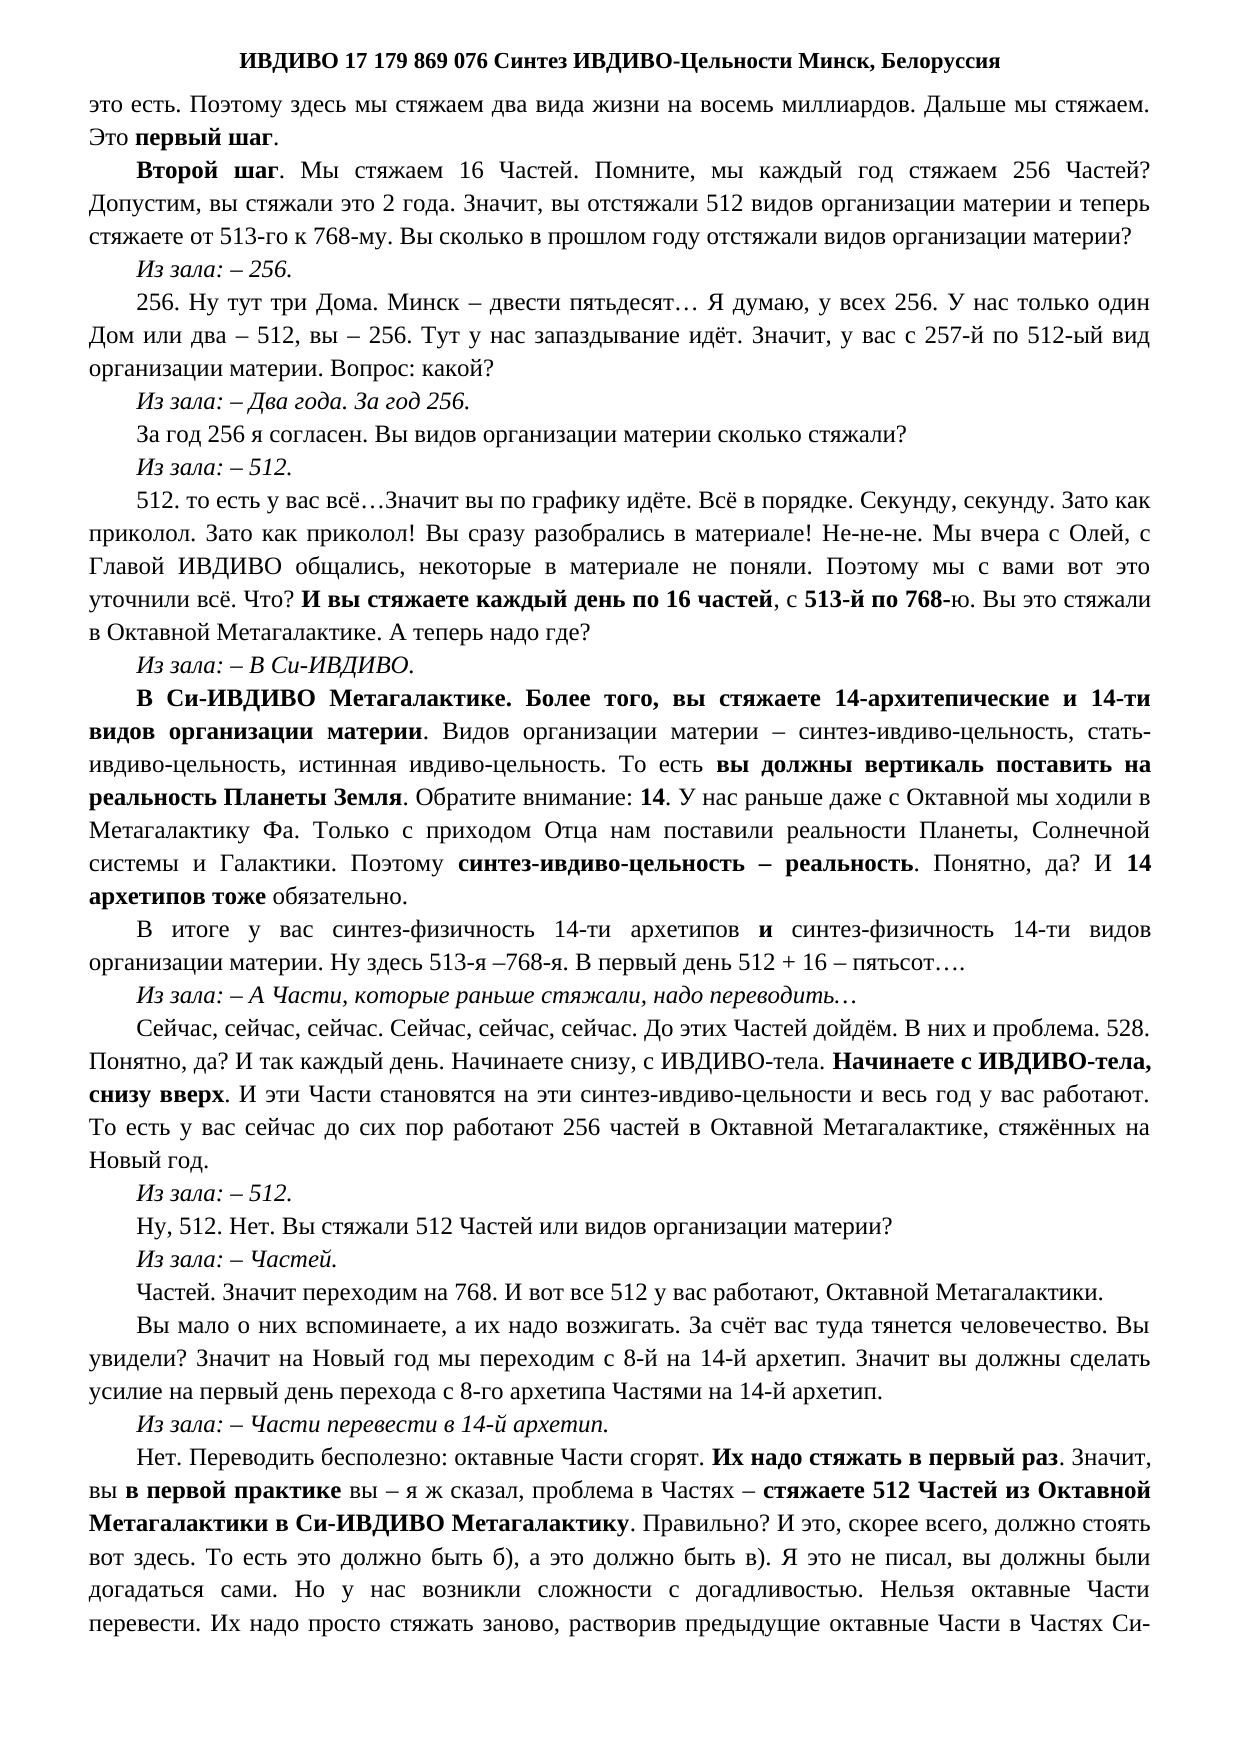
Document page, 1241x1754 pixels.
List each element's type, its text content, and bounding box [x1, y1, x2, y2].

text Из зала: – 512. [89, 1178, 1152, 1207]
text Сейчас, сейчас, сейчас. Сейчас, сейчас, сейчас. До этих Частей дойдём. В них и проблема. 528. Понятно, да? И так каждый день. Начинаете снизу, с ИВДИВО-тела. Начинаете с ИВДИВО-тела, снизу вверх. И эти Части становятся на эти синтез-ивдиво-цельности и весь год у вас работают. То есть у вас сейчас до сих пор работают 256 частей в Октавной Метагалактике, стяжённых на Новый год. [89, 1013, 1152, 1174]
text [89, 1442, 1152, 1636]
text За год 256 я согласен. Вы видов организации материи сколько стяжали? [89, 419, 1152, 448]
text Из зала: – В Си-ИВДИВО. [89, 650, 1152, 679]
text Из зала: – Части перевести в 14-й архетип. [89, 1409, 1152, 1438]
text Из зала: – 256. [89, 254, 1152, 282]
text 256. Ну тут три Дома. Минск – двести пятьдесят… Я думаю, у всех 256. У нас только один Дом или два – 512, вы – 256. Тут у нас запаздывание идёт. Значит, у вас с 257-й по 512-ый вид организации материи. Вопрос: какой? [89, 287, 1152, 382]
text Вы мало о них вспоминаете, а их надо возжигать. За счёт вас туда тянется человечество. Вы увидели? Значит на Новый год мы переходим с 8-й на 14-й архетип. Значит вы должны сделать усилие на первый день перехода с 8-го архетипа Частями на 14-й архетип. [89, 1310, 1152, 1405]
text 512. то есть у вас всё…Значит вы по графику идёте. Всё в порядке. Секунду, секунду. Зато как приколол. Зато как приколол! Вы сразу разобрались в материале! Не-не-не. Мы вчера с Олей, с Главой ИВДИВО общались, некоторые в материале не поняли. Поэтому мы с вами вот это уточнили всё. Что? И вы стяжаете каждый день по 16 частей, с 513-й по 768-ю. Вы это стяжали в Октавной Метагалактике. А теперь надо где? [89, 485, 1152, 646]
text Второй шаг. Мы стяжаем 16 Частей. Помните, мы каждый год стяжаем 256 Частей? Допустим, вы стяжали это 2 года. Значит, вы отстяжали 512 видов организации материи и теперь стяжаете от 513-го к 768-му. Вы сколько в прошлом году отстяжали видов организации материи? [89, 155, 1152, 249]
text В итоге у вас синтез-физичность 14-ти архетипов и синтез-физичность 14-ти видов организации материи. Ну здесь 513-я –768-я. В первый день 512 + 16 – пятьсот…. [89, 914, 1152, 976]
text Из зала: – А Части, которые раньше стяжали, надо переводить… [89, 980, 1152, 1009]
text Из зала: – 512. [89, 452, 1152, 481]
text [89, 89, 1152, 150]
text Из зала: – Два года. За год 256. [89, 386, 1152, 414]
text В Си-ИВДИВО Метагалактике. Более того, вы стяжаете 14-архитепические и 14-ти видов организации материи. Видов организации материи – синтез-ивдиво-цельность, стать-ивдиво-цельность, истинная ивдиво-цельность. То есть вы должны вертикаль поставить на реальность Планеты Земля. Обратите внимание: 14. У нас раньше даже с Октавной мы ходили в Метагалактику Фа. Только с приходом Отца нам поставили реальности Планеты, Солнечной системы и Галактики. Поэтому синтез-ивдиво-цельность – реальность. Понятно, да? И 14 архетипов тоже обязательно. [89, 683, 1152, 910]
text Из зала: – Частей. [89, 1244, 1152, 1273]
text Ну, 512. Нет. Вы стяжали 512 Частей или видов организации материи? [89, 1211, 1152, 1240]
text Частей. Значит переходим на 768. И вот все 512 у вас работают, Октавной Метагалактики. [89, 1277, 1152, 1306]
